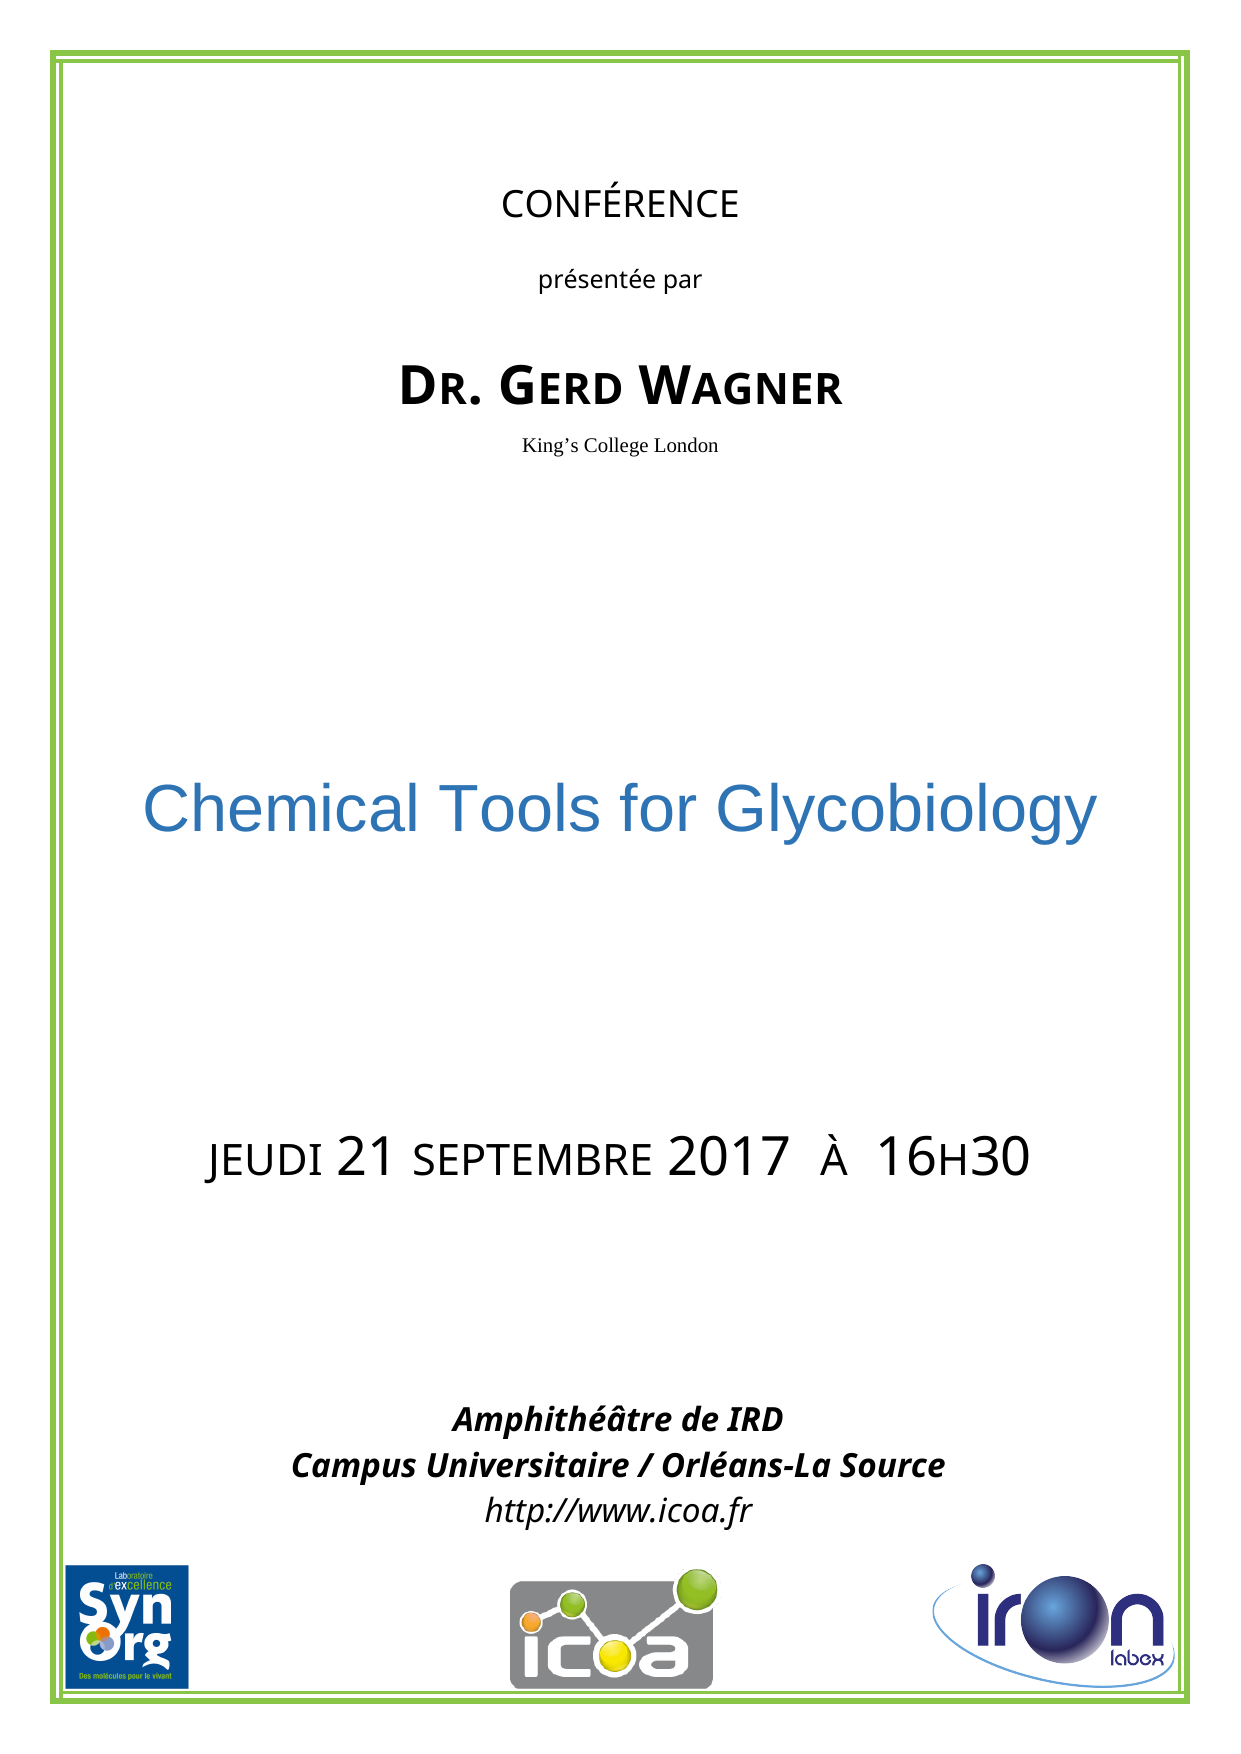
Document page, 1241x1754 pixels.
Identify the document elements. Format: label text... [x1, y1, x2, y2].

picture [932, 1564, 1175, 1688]
text présentée par [75, 262, 1165, 296]
text King’s College London [75, 432, 1165, 457]
text Chemical Tools for Glycobiology [75, 741, 1165, 846]
text Campus Universitaire / Orléans-La Source [75, 1441, 1165, 1487]
picture [65, 1565, 189, 1689]
text Amphithéâtre de IRD [75, 1396, 1165, 1441]
subtitle Dr. Gerd Wagner [75, 346, 1165, 420]
picture [510, 1565, 721, 1689]
subtitle jeudi 21 septembre 2017 à 16h30 [75, 1118, 1165, 1192]
text CONFÉRENCE [75, 177, 1165, 228]
text http://www.icoa.fr [75, 1487, 1165, 1532]
